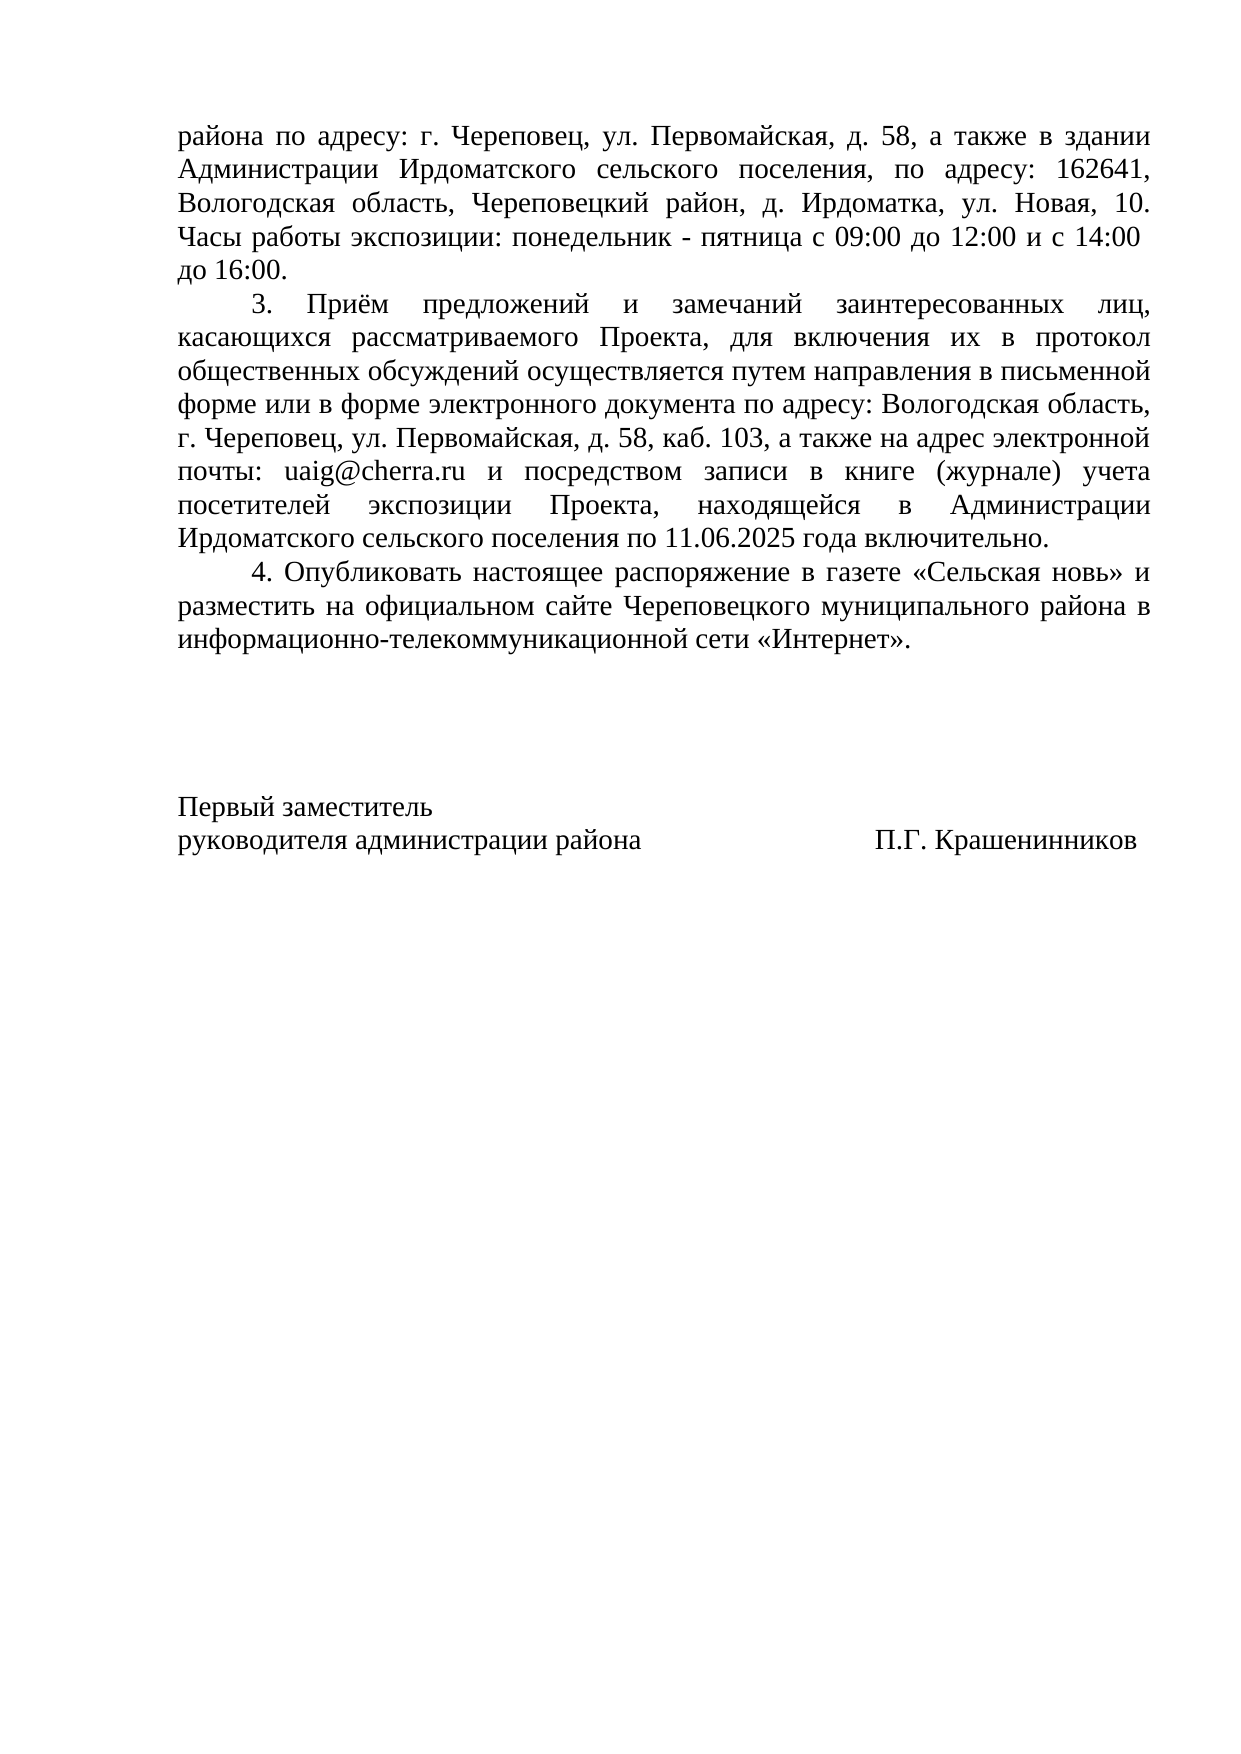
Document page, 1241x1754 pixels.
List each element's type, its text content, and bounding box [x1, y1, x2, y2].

text руководителя администрации района П.Г. Крашенинников [177, 822, 1152, 856]
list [177, 118, 1152, 286]
text Первый заместитель [177, 789, 1152, 822]
text 4. Опубликовать настоящее распоряжение в газете «Сельская новь» и разместить на официальном сайте Череповецкого муниципального района в информационно-телекоммуникационной сети «Интернет». [177, 554, 1152, 655]
text 3. Приём предложений и замечаний заинтересованных лиц, касающихся рассматриваемого Проекта, для включения их в протокол общественных обсуждений осуществляется путем направления в письменной форме или в форме электронного документа по адресу: Вологодская область, г. Череповец, ул. Первомайская, д. 58, каб. 103, а также на адрес электронной почты: uaig@cherra.ru и посредством записи в книге (журнале) учета посетителей экспозиции Проекта, находящейся в Администрации Ирдоматского сельского поселения по 11.06.2025 года включительно. [177, 286, 1152, 554]
